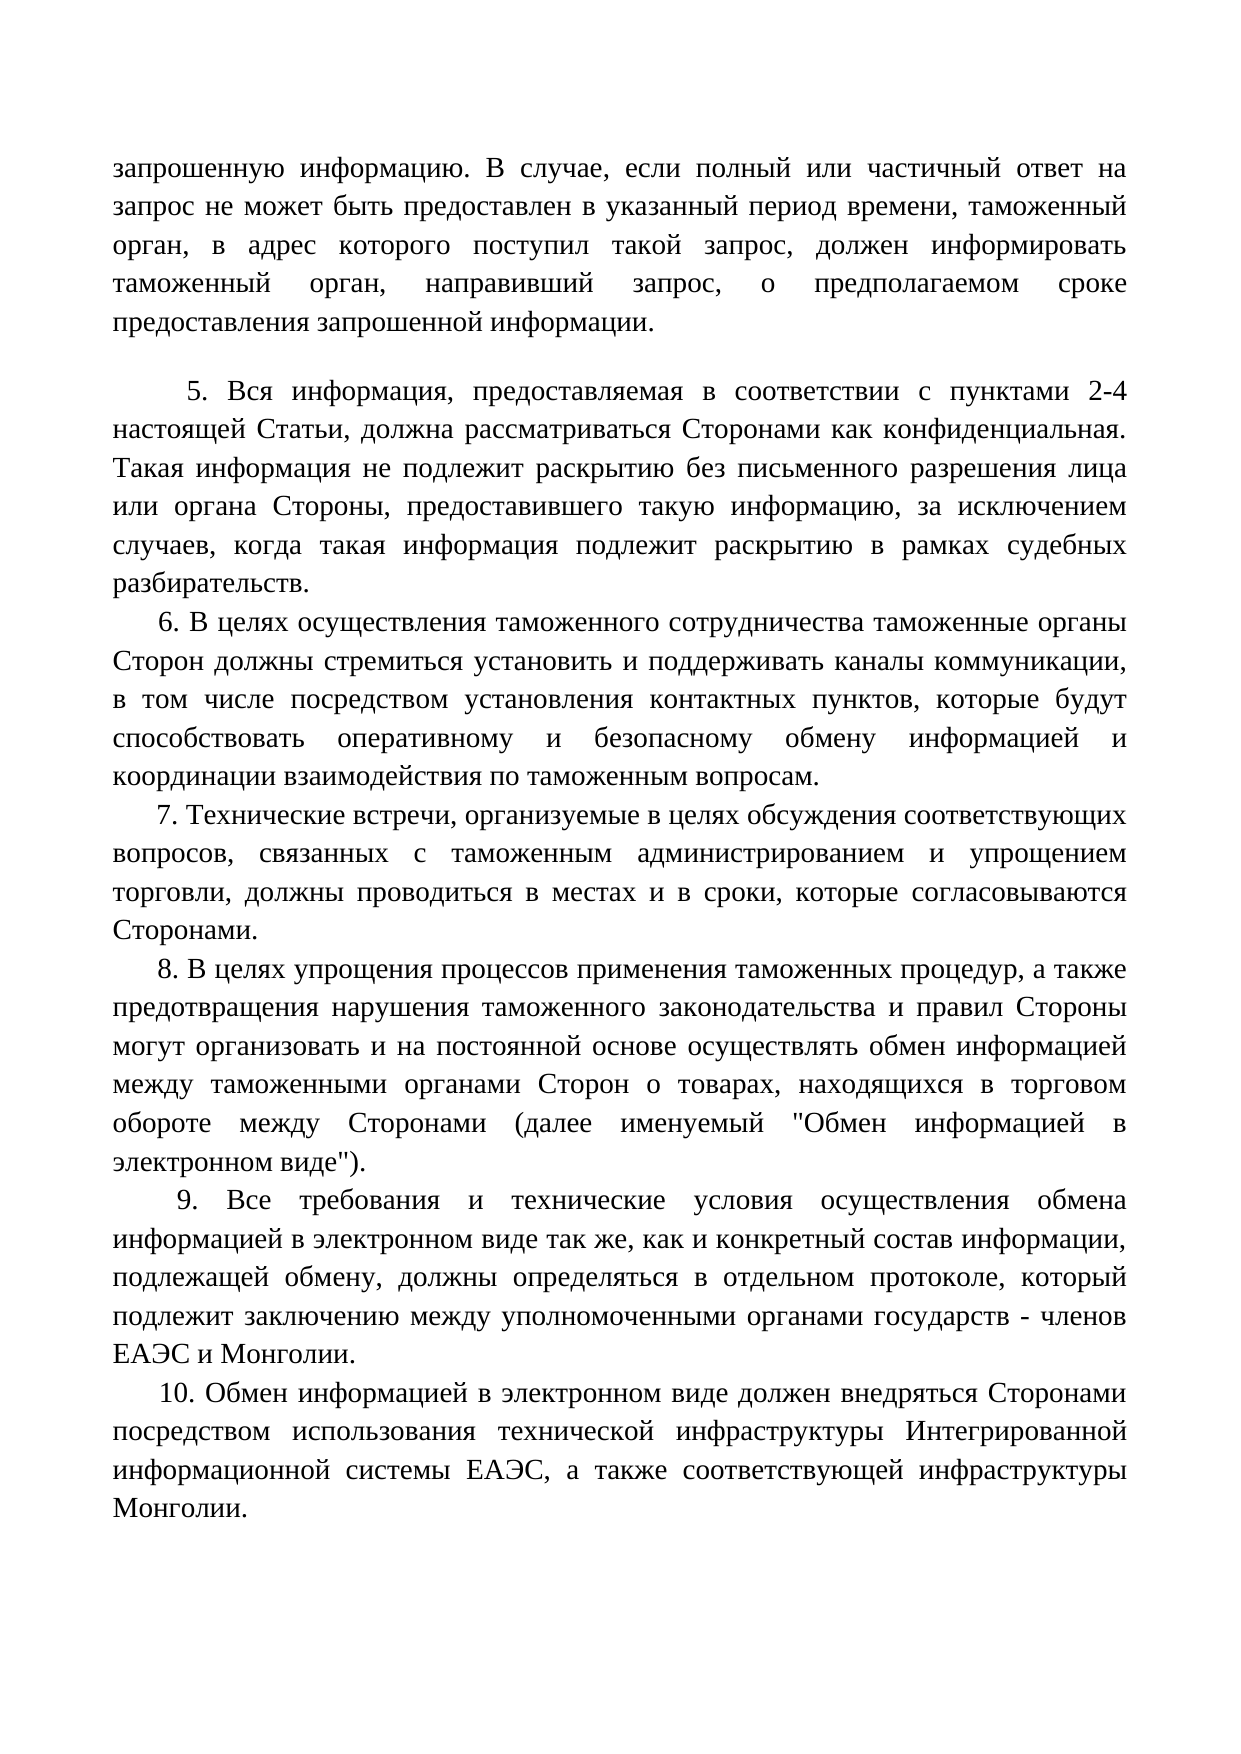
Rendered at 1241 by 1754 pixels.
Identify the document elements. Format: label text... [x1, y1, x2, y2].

text 10. Обмен информацией в электронном виде должен внедряться Сторонами посредством использования технической инфраструктуры Интегрированной информационной системы ЕАЭС, а также соответствующей инфраструктуры Монголии. [112, 1375, 1128, 1524]
text 7. Технические встречи, организуемые в целях обсуждения соответствующих вопросов, связанных с таможенным администрированием и упрощением торговли, должны проводиться в местах и в сроки, которые согласовываются Сторонами. [112, 797, 1128, 946]
text 5. Вся информация, предоставляемая в соответствии с пунктами 2-4 настоящей Статьи, должна рассматриваться Сторонами как конфиденциальная. Такая информация не подлежит раскрытию без письменного разрешения лица или органа Стороны, предоставившего такую информацию, за исключением случаев, когда такая информация подлежит раскрытию в рамках судебных разбирательств. [112, 373, 1128, 599]
text 8. В целях упрощения процессов применения таможенных процедур, а также предотвращения нарушения таможенного законодательства и правил Стороны могут организовать и на постоянной основе осуществлять обмен информацией между таможенными органами Сторон о товарах, находящихся в торговом обороте между Сторонами (далее именуемый "Обмен информацией в электронном виде"). [112, 951, 1128, 1177]
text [112, 150, 1128, 338]
text 9. Все требования и технические условия осуществления обмена информацией в электронном виде так же, как и конкретный состав информации, подлежащей обмену, должны определяться в отдельном протоколе, который подлежит заключению между уполномоченными органами государств - членов ЕАЭС и Монголии. [112, 1182, 1128, 1370]
text 6. В целях осуществления таможенного сотрудничества таможенные органы Сторон должны стремиться установить и поддерживать каналы коммуникации, в том числе посредством установления контактных пунктов, которые будут способствовать оперативному и безопасному обмену информацией и координации взаимодействия по таможенным вопросам. [112, 604, 1128, 792]
